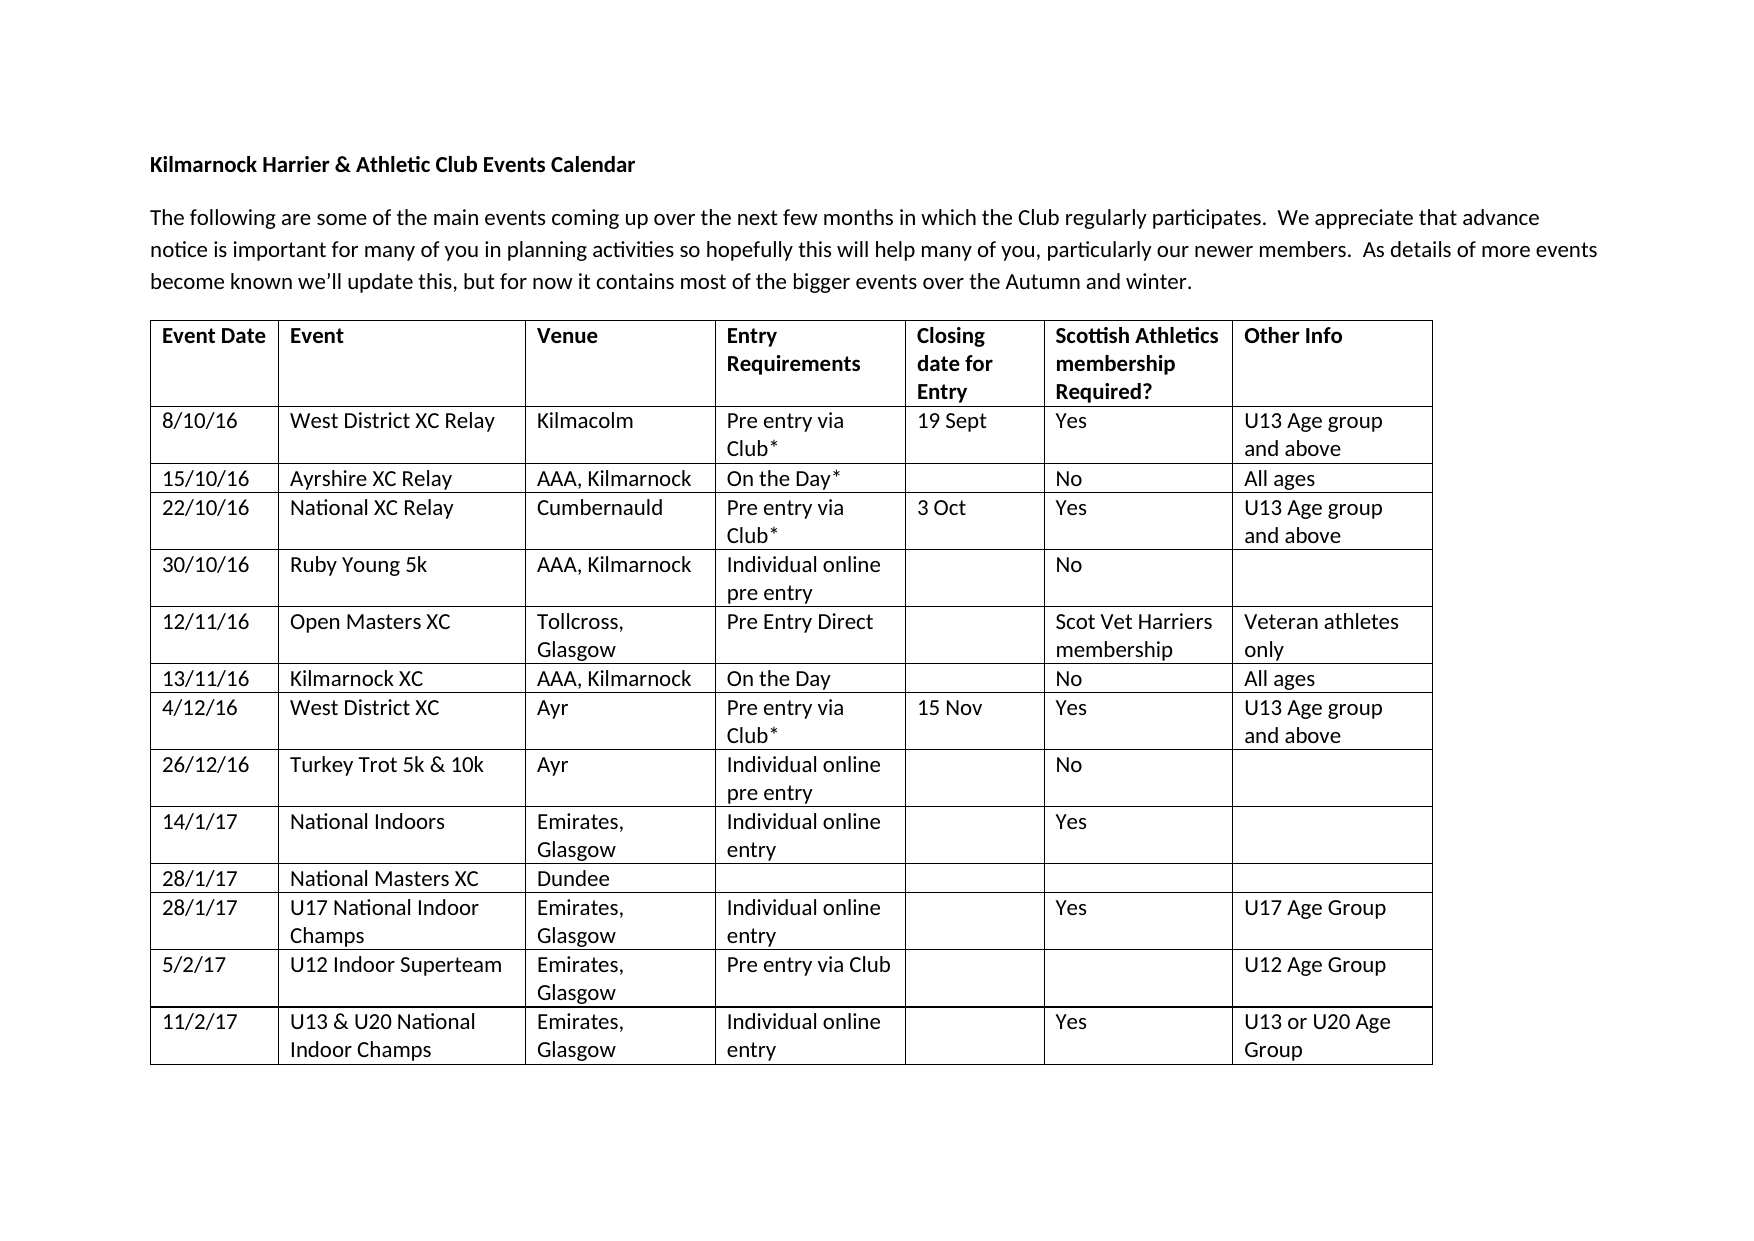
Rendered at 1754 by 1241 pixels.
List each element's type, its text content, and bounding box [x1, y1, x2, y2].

table_cell Pre entry via Club* [716, 493, 905, 549]
table_cell Yes [1045, 407, 1232, 463]
table_cell On the Day* [716, 464, 905, 492]
table_cell Individual online pre entry [716, 550, 905, 606]
table_cell National Masters XC [279, 864, 525, 892]
table_cell Emirates, Glasgow [526, 893, 715, 949]
table_cell 12/11/16 [151, 607, 278, 663]
table_cell Individual online pre entry [716, 750, 905, 806]
table_cell 11/2/17 [151, 1008, 278, 1063]
table_header Venue [526, 321, 715, 406]
table_cell 5/2/17 [151, 950, 278, 1006]
table_cell Tollcross, Glasgow [526, 607, 715, 663]
table_cell West District XC Relay [279, 407, 525, 463]
table_cell AAA, Kilmarnock [526, 664, 715, 692]
table_cell [906, 664, 1044, 692]
table_cell Pre Entry Direct [716, 607, 905, 663]
table_cell Emirates, Glasgow [526, 807, 715, 863]
table_cell All ages [1233, 464, 1432, 492]
table_cell U17 National Indoor Champs [279, 893, 525, 949]
table_cell [906, 464, 1044, 492]
table_cell 26/12/16 [151, 750, 278, 806]
table_cell [906, 750, 1044, 806]
table_cell No [1045, 664, 1232, 692]
table_cell U13 & U20 National Indoor Champs [279, 1008, 525, 1063]
table_cell Individual online entry [716, 807, 905, 863]
table_cell Individual online entry [716, 893, 905, 949]
table_cell [906, 864, 1044, 892]
table_cell Ruby Young 5k [279, 550, 525, 606]
table_cell U12 Indoor Superteam [279, 950, 525, 1006]
table_cell [906, 607, 1044, 663]
table_cell Kilmarnock XC [279, 664, 525, 692]
table_cell On the Day [716, 664, 905, 692]
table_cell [716, 1008, 905, 1063]
table_cell AAA, Kilmarnock [526, 550, 715, 606]
table_cell [906, 893, 1044, 949]
table_cell Yes [1045, 1008, 1232, 1063]
table_cell Emirates, Glasgow [526, 950, 715, 1006]
table_cell 13/11/16 [151, 664, 278, 692]
table_cell U17 Age Group [1233, 893, 1432, 949]
table_cell 28/1/17 [151, 893, 278, 949]
table_cell U13 Age group and above [1233, 493, 1432, 549]
text The following are some of the main events coming up over the next few months in which the Club regularly participates. We appreciate that advance notice is important for many of you in planning activities so hopefully this will help many of you, particularly our newer members. As details of more events become known we’ll update this, but for now it contains most of the bigger events over the Autumn and winter. [150, 203, 1604, 295]
table_cell 3 Oct [906, 493, 1044, 549]
table_cell Ayrshire XC Relay [279, 464, 525, 492]
table_cell National Indoors [279, 807, 525, 863]
table_header Closing date for Entry [906, 321, 1044, 406]
table_header Other Info [1233, 321, 1432, 406]
table_cell Yes [1045, 493, 1232, 549]
table_cell AAA, Kilmarnock [526, 464, 715, 492]
table_cell Veteran athletes only [1233, 607, 1432, 663]
table_cell No [1045, 464, 1232, 492]
table_cell Yes [1045, 893, 1232, 949]
table_cell 15/10/16 [151, 464, 278, 492]
table_cell Pre entry via Club* [716, 693, 905, 749]
table_cell 22/10/16 [151, 493, 278, 549]
table_cell Cumbernauld [526, 493, 715, 549]
table_cell 28/1/17 [151, 864, 278, 892]
table_cell [1045, 864, 1232, 892]
table_cell [1233, 750, 1432, 806]
table_header Scottish Athletics membership Required? [1045, 321, 1232, 406]
table_cell [906, 1008, 1044, 1063]
table_header Event [279, 321, 525, 406]
table_cell [1233, 864, 1432, 892]
table_cell Kilmacolm [526, 407, 715, 463]
table_cell Pre entry via Club* [716, 407, 905, 463]
table_cell [906, 550, 1044, 606]
table_cell Yes [1045, 807, 1232, 863]
table_cell Dundee [526, 864, 715, 892]
table_cell No [1045, 750, 1232, 806]
table_cell All ages [1233, 664, 1432, 692]
table_cell Emirates, Glasgow [526, 1008, 715, 1063]
table_cell [906, 807, 1044, 863]
table_cell U12 Age Group [1233, 950, 1432, 1006]
table_cell 19 Sept [906, 407, 1044, 463]
table_cell [1045, 950, 1232, 1006]
table_cell [906, 950, 1044, 1006]
table_cell [716, 864, 905, 892]
table_cell West District XC [279, 693, 525, 749]
table_cell National XC Relay [279, 493, 525, 549]
table_cell U13 or U20 Age Group [1233, 1008, 1432, 1063]
table_cell Ayr [526, 693, 715, 749]
table_cell No [1045, 550, 1232, 606]
table_cell 4/12/16 [151, 693, 278, 749]
table_cell [1233, 807, 1432, 863]
table_cell [1233, 550, 1432, 606]
table_cell U13 Age group and above [1233, 407, 1432, 463]
table_cell Scot Vet Harriers membership [1045, 607, 1232, 663]
table_cell 8/10/16 [151, 407, 278, 463]
table_header Event Date [151, 321, 278, 406]
table_cell Ayr [526, 750, 715, 806]
table_cell 15 Nov [906, 693, 1044, 749]
table_cell Turkey Trot 5k & 10k [279, 750, 525, 806]
table_cell U13 Age group and above [1233, 693, 1432, 749]
table_cell Yes [1045, 693, 1232, 749]
text Kilmarnock Harrier & Athletic Club Events Calendar [150, 150, 1604, 178]
table_cell 30/10/16 [151, 550, 278, 606]
table_header Entry Requirements [716, 321, 905, 406]
table_cell Open Masters XC [279, 607, 525, 663]
table_cell 14/1/17 [151, 807, 278, 863]
table_cell Pre entry via Club [716, 950, 905, 1006]
